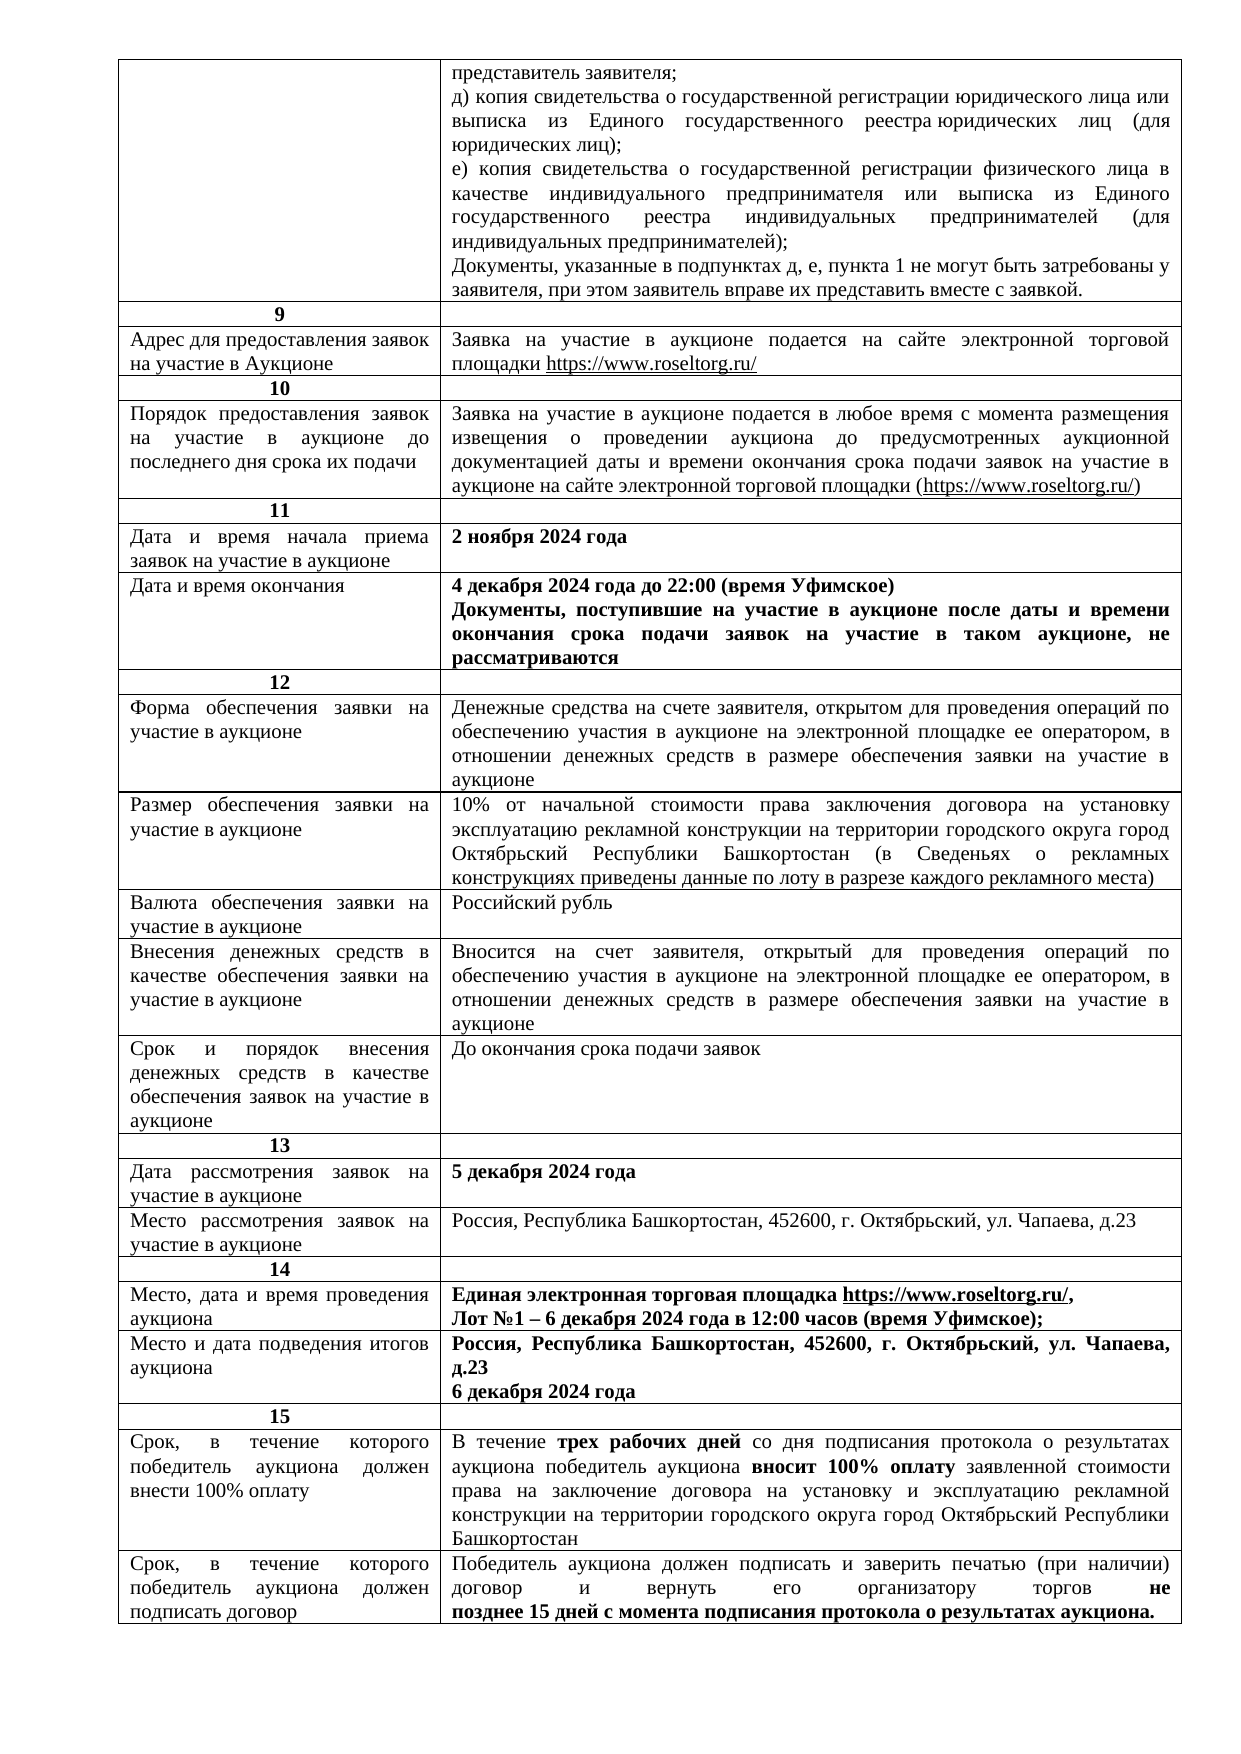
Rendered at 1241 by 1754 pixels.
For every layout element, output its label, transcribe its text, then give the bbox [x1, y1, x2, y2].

table_cell 2 ноября 2024 года [441, 524, 1181, 572]
table_cell Заявка на участие в аукционе подается в любое время с момента размещения извещения о проведении аукциона до предусмотренных аукционной документацией даты и времени окончания срока подачи заявок на участие в аукционе на сайте электронной торговой площадки (https://www.roseltorg.ru/) [441, 401, 1181, 497]
table_cell Денежные средства на счете заявителя, открытом для проведения операций по обеспечению участия в аукционе на электронной площадке ее оператором, в отношении денежных средств в размере обеспечения заявки на участие в аукционе [441, 695, 1181, 791]
table_cell 14 [119, 1257, 440, 1281]
table_cell [441, 1134, 1181, 1157]
table_cell Российский рубль [441, 890, 1181, 938]
table_cell Вносится на счет заявителя, открытый для проведения операций по обеспечению участия в аукционе на электронной площадке ее оператором, в отношении денежных средств в размере обеспечения заявки на участие в аукционе [441, 939, 1181, 1035]
table_cell Дата рассмотрения заявок на участие в аукционе [119, 1159, 440, 1207]
table_cell Заявка на участие в аукционе подается на сайте электронной торговой площадки https://www.roseltorg.ru/ [441, 327, 1181, 375]
table_cell Россия, Республика Башкортостан, 452600, г. Октябрьский, ул. Чапаева, д.23 [441, 1208, 1181, 1256]
table_cell Место рассмотрения заявок на участие в аукционе [119, 1208, 440, 1256]
table_cell Срок, в течение которого победитель аукциона должен внести 100% оплату [119, 1430, 440, 1550]
table_cell Размер обеспечения заявки на участие в аукционе [119, 793, 440, 889]
table_cell 11 [119, 499, 440, 522]
table_cell 10 [119, 376, 440, 400]
table_cell 12 [119, 670, 440, 694]
table_cell 4 декабря 2024 года до 22:00 (время Уфимское) Документы, поступившие на участие в аукционе после даты и времени окончания срока подачи заявок на участие в таком аукционе, не рассматриваются [441, 573, 1181, 669]
table_cell Порядок предоставления заявок на участие в аукционе до последнего дня срока их подачи [119, 401, 440, 497]
table_cell [441, 376, 1181, 400]
table_cell Место, дата и время проведения аукциона [119, 1282, 440, 1330]
table_cell Адрес для предоставления заявок на участие в Аукционе [119, 327, 440, 375]
table_cell 13 [119, 1134, 440, 1157]
table_cell Россия, Республика Башкортостан, 452600, г. Октябрьский, ул. Чапаева, д.23 6 декабря 2024 года [441, 1331, 1181, 1403]
table_cell 10% от начальной стоимости права заключения договора на установку эксплуатацию рекламной конструкции на территории городского округа город Октябрьский Республики Башкортостан (в Сведеньях о рекламных конструкциях приведены данные по лоту в разрезе каждого рекламного места) [441, 793, 1181, 889]
table_cell Срок, в течение которого победитель аукциона должен подписать договор [119, 1551, 440, 1623]
table_cell До окончания срока подачи заявок [441, 1036, 1181, 1132]
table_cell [119, 60, 440, 301]
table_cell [441, 60, 1181, 301]
table_cell В течение трех рабочих дней со дня подписания протокола о результатах аукциона победитель аукциона вносит 100% оплату заявленной стоимости права на заключение договора на установку и эксплуатацию рекламной конструкции на территории городского округа город Октябрьский Республики Башкортостан [441, 1430, 1181, 1550]
table_cell Дата и время окончания [119, 573, 440, 669]
table_cell Победитель аукциона должен подписать и заверить печатью (при наличии) договор и вернуть его организатору торгов не позднее 15 дней с момента подписания протокола о результатах аукциона. [441, 1551, 1181, 1623]
table_cell Внесения денежных средств в качестве обеспечения заявки на участие в аукционе [119, 939, 440, 1035]
table_cell 5 декабря 2024 года [441, 1159, 1181, 1207]
table_cell Дата и время начала приема заявок на участие в аукционе [119, 524, 440, 572]
table_cell Единая электронная торговая площадка https://www.roseltorg.ru/, Лот №1 – 6 декабря 2024 года в 12:00 часов (время Уфимское); [441, 1282, 1181, 1330]
table_cell 15 [119, 1404, 440, 1428]
table_cell [441, 1257, 1181, 1281]
table_cell Место и дата подведения итогов аукциона [119, 1331, 440, 1403]
table_cell Срок и порядок внесения денежных средств в качестве обеспечения заявок на участие в аукционе [119, 1036, 440, 1132]
table_cell Валюта обеспечения заявки на участие в аукционе [119, 890, 440, 938]
table_cell [441, 1404, 1181, 1428]
table_cell [441, 302, 1181, 326]
table_cell Форма обеспечения заявки на участие в аукционе [119, 695, 440, 791]
table_cell 9 [119, 302, 440, 326]
table_cell [441, 670, 1181, 694]
table_cell [441, 499, 1181, 522]
